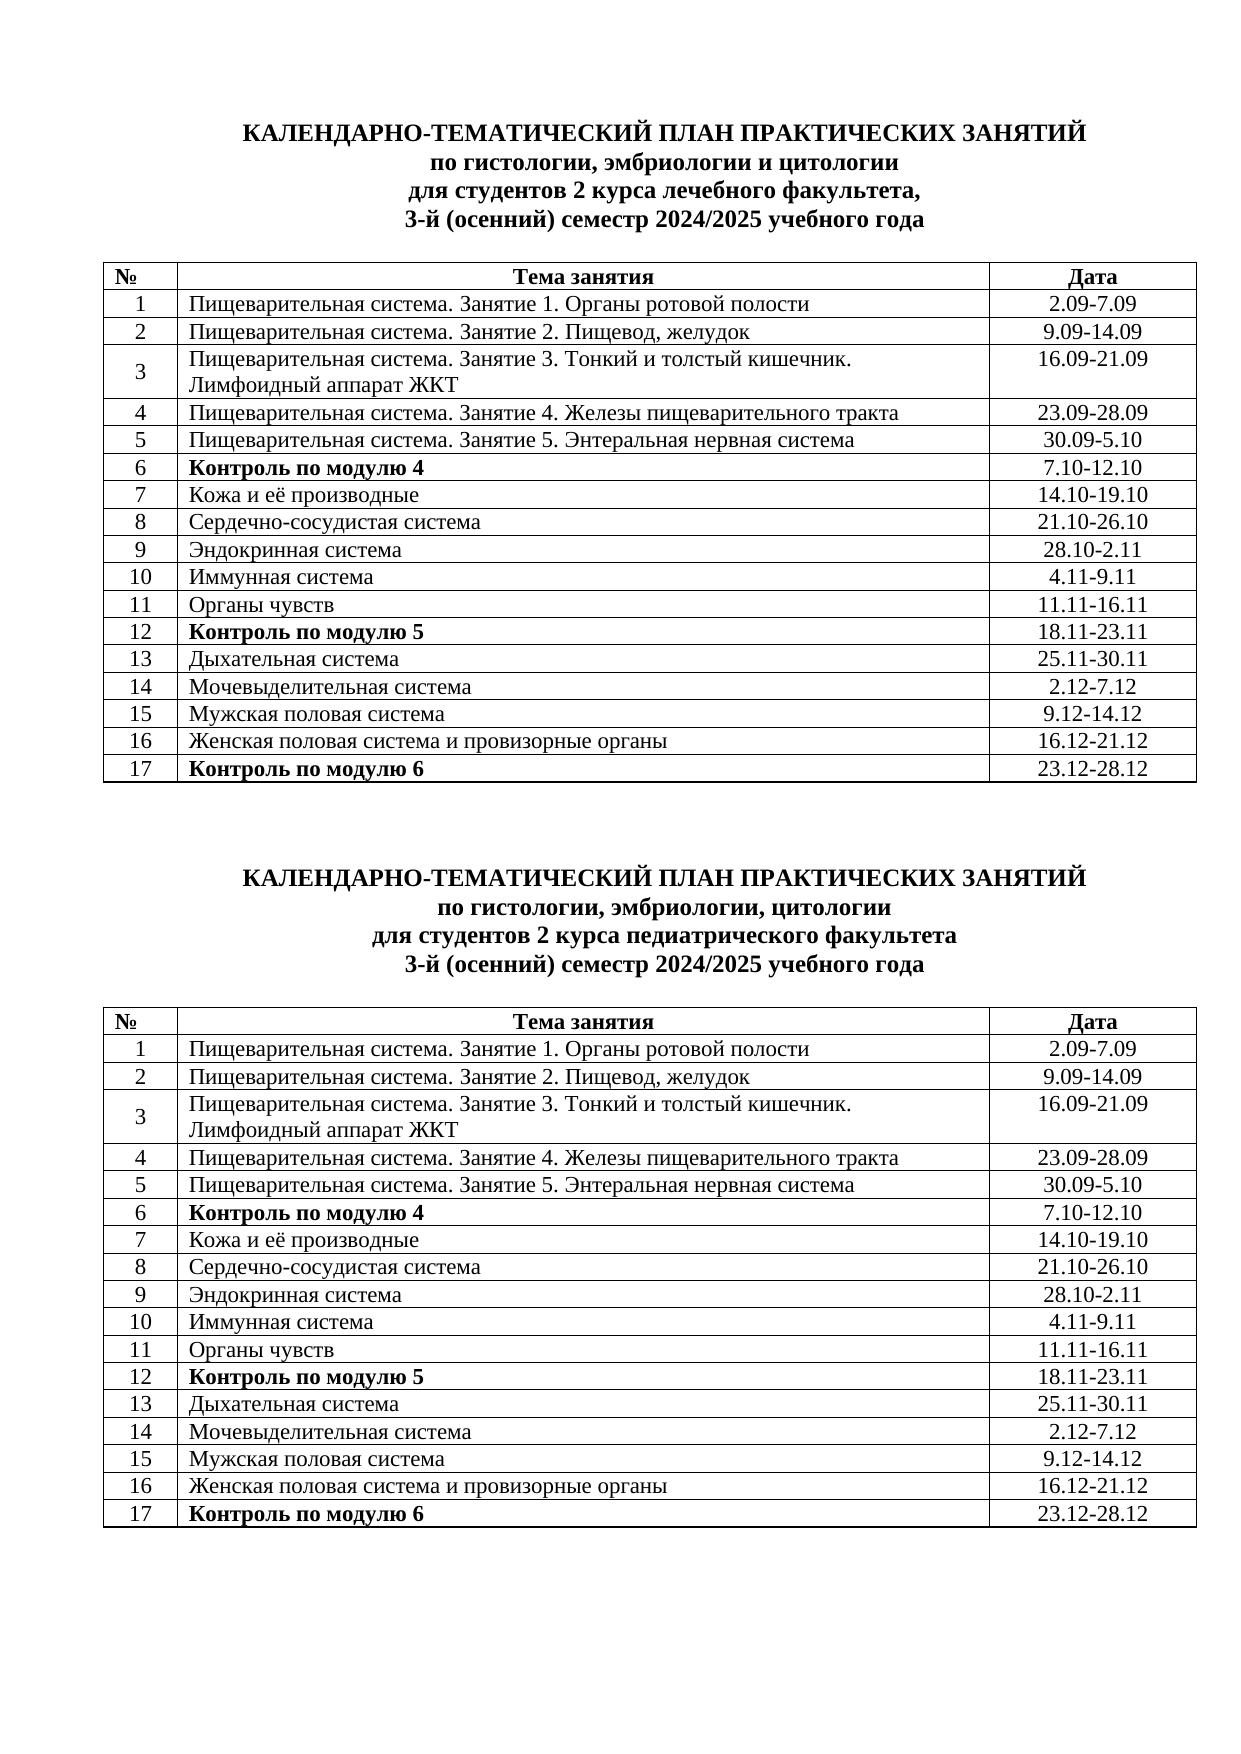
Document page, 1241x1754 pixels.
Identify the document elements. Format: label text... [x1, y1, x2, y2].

table_cell Дыхательная система [178, 645, 989, 672]
table_cell 10 [104, 1308, 177, 1334]
table_cell 5 [104, 1171, 177, 1198]
table_cell 11 [104, 591, 177, 617]
table_cell 7.10-12.10 [990, 454, 1196, 480]
table_cell 7.10-12.10 [990, 1199, 1196, 1225]
table_cell 11.11-16.11 [990, 1336, 1196, 1362]
table_cell 4.11-9.11 [990, 1308, 1196, 1334]
table_cell 16 [104, 728, 177, 754]
table_cell 13 [104, 645, 177, 672]
table_cell 16.12-21.12 [990, 728, 1196, 754]
table_cell 4 [104, 1144, 177, 1170]
table_header Дата [990, 263, 1196, 289]
table_cell 12 [104, 1363, 177, 1389]
table_cell 15 [104, 1445, 177, 1472]
table_cell Пищеварительная система. Занятие 5. Энтеральная нервная система [178, 426, 989, 453]
table_cell Органы чувств [178, 1336, 989, 1362]
table_cell 14 [104, 673, 177, 699]
table_cell Мужская половая система [178, 700, 989, 727]
table_cell 10 [104, 563, 177, 589]
table_cell 2.12-7.12 [990, 1418, 1196, 1444]
table_cell 23.12-28.12 [990, 1500, 1196, 1526]
table_cell 2.12-7.12 [990, 673, 1196, 699]
table_cell 9 [104, 1281, 177, 1307]
table_header № [104, 263, 177, 289]
table_cell 25.11-30.11 [990, 645, 1196, 672]
table_header Тема занятия [178, 1008, 989, 1034]
table_cell 23.09-28.09 [990, 399, 1196, 425]
table_cell Кожа и её производные [178, 1226, 989, 1252]
table_cell Контроль по модулю 6 [178, 755, 989, 781]
table_header Дата [990, 1008, 1196, 1034]
table_cell 8 [104, 509, 177, 535]
table_cell 17 [104, 1500, 177, 1526]
table_cell 3 [104, 345, 177, 398]
table_cell Контроль по модулю 6 [178, 1500, 989, 1526]
table_cell 8 [104, 1254, 177, 1280]
table_cell 7 [104, 481, 177, 507]
table_cell 18.11-23.11 [990, 618, 1196, 644]
table_header Тема занятия [178, 263, 989, 289]
table_cell 16.09-21.09 [990, 1090, 1196, 1143]
table_cell 6 [104, 454, 177, 480]
table_cell 2.09-7.09 [990, 290, 1196, 317]
table_cell Мужская половая система [178, 1445, 989, 1472]
table_cell 1 [104, 1035, 177, 1062]
table_cell Пищеварительная система. Занятие 2. Пищевод, желудок [178, 1063, 989, 1089]
table_cell 9 [104, 536, 177, 562]
table_cell Женская половая система и провизорные органы [178, 1473, 989, 1499]
table_cell 30.09-5.10 [990, 1171, 1196, 1198]
table_cell 14.10-19.10 [990, 481, 1196, 507]
table_cell 28.10-2.11 [990, 1281, 1196, 1307]
table_cell Пищеварительная система. Занятие 3. Тонкий и толстый кишечник. Лимфоидный аппарат ЖКТ [178, 1090, 989, 1143]
text 3-й (осенний) семестр 2024/2025 учебного года [177, 204, 1152, 233]
table_cell 4.11-9.11 [990, 563, 1196, 589]
table_cell 13 [104, 1390, 177, 1417]
table_cell Пищеварительная система. Занятие 4. Железы пищеварительного тракта [178, 1144, 989, 1170]
table_cell 2.09-7.09 [990, 1035, 1196, 1062]
table_cell 2 [104, 318, 177, 344]
table_cell 23.09-28.09 [990, 1144, 1196, 1170]
table_cell 9.09-14.09 [990, 318, 1196, 344]
table_cell 15 [104, 700, 177, 727]
table_cell Эндокринная система [178, 536, 989, 562]
table_cell 17 [104, 755, 177, 781]
text для студентов 2 курса педиатрического факультета [177, 921, 1152, 949]
table_cell 11 [104, 1336, 177, 1362]
text 3-й (осенний) семестр 2024/2025 учебного года [177, 949, 1152, 978]
table_cell Контроль по модулю 4 [178, 454, 989, 480]
table_cell 21.10-26.10 [990, 509, 1196, 535]
text КАЛЕНДАРНО-ТЕМАТИЧЕСКИЙ ПЛАН ПРАКТИЧЕСКИХ ЗАНЯТИЙ [177, 863, 1152, 892]
table_cell 18.11-23.11 [990, 1363, 1196, 1389]
text КАЛЕНДАРНО-ТЕМАТИЧЕСКИЙ ПЛАН ПРАКТИЧЕСКИХ ЗАНЯТИЙ [177, 118, 1152, 147]
table_cell 16 [104, 1473, 177, 1499]
table_header № [104, 1008, 177, 1034]
table_cell 25.11-30.11 [990, 1390, 1196, 1417]
table_cell Контроль по модулю 5 [178, 1363, 989, 1389]
table_cell 6 [104, 1199, 177, 1225]
table_cell Мочевыделительная система [178, 673, 989, 699]
table_cell Сердечно-сосудистая система [178, 509, 989, 535]
table_cell 21.10-26.10 [990, 1254, 1196, 1280]
table_cell 23.12-28.12 [990, 755, 1196, 781]
table_cell Контроль по модулю 5 [178, 618, 989, 644]
table_cell Эндокринная система [178, 1281, 989, 1307]
table_cell 9.09-14.09 [990, 1063, 1196, 1089]
table_cell 30.09-5.10 [990, 426, 1196, 453]
text для студентов 2 курса лечебного факультета, [177, 176, 1152, 204]
table_cell 9.12-14.12 [990, 1445, 1196, 1472]
table_cell 5 [104, 426, 177, 453]
table_cell 1 [104, 290, 177, 317]
table_cell Пищеварительная система. Занятие 4. Железы пищеварительного тракта [178, 399, 989, 425]
table_cell 16.12-21.12 [990, 1473, 1196, 1499]
table_cell 28.10-2.11 [990, 536, 1196, 562]
text по гистологии, эмбриологии, цитологии [177, 892, 1152, 921]
table_cell Женская половая система и провизорные органы [178, 728, 989, 754]
table_cell Пищеварительная система. Занятие 5. Энтеральная нервная система [178, 1171, 989, 1198]
table_cell Кожа и её производные [178, 481, 989, 507]
table_cell 4 [104, 399, 177, 425]
table_cell 9.12-14.12 [990, 700, 1196, 727]
table_cell Органы чувств [178, 591, 989, 617]
table_cell 3 [104, 1090, 177, 1143]
table_cell 12 [104, 618, 177, 644]
table_cell 2 [104, 1063, 177, 1089]
table_cell 16.09-21.09 [990, 345, 1196, 398]
table_cell Пищеварительная система. Занятие 1. Органы ротовой полости [178, 1035, 989, 1062]
table_cell Иммунная система [178, 563, 989, 589]
table_cell Контроль по модулю 4 [178, 1199, 989, 1225]
table_cell Мочевыделительная система [178, 1418, 989, 1444]
table_cell Пищеварительная система. Занятие 2. Пищевод, желудок [178, 318, 989, 344]
text по гистологии, эмбриологии и цитологии [177, 147, 1152, 176]
table_cell Дыхательная система [178, 1390, 989, 1417]
table_cell Сердечно-сосудистая система [178, 1254, 989, 1280]
table_cell Пищеварительная система. Занятие 3. Тонкий и толстый кишечник. Лимфоидный аппарат ЖКТ [178, 345, 989, 398]
table_cell Иммунная система [178, 1308, 989, 1334]
table_cell Пищеварительная система. Занятие 1. Органы ротовой полости [178, 290, 989, 317]
table_cell 11.11-16.11 [990, 591, 1196, 617]
table_cell 14 [104, 1418, 177, 1444]
table_cell 14.10-19.10 [990, 1226, 1196, 1252]
table_cell 7 [104, 1226, 177, 1252]
